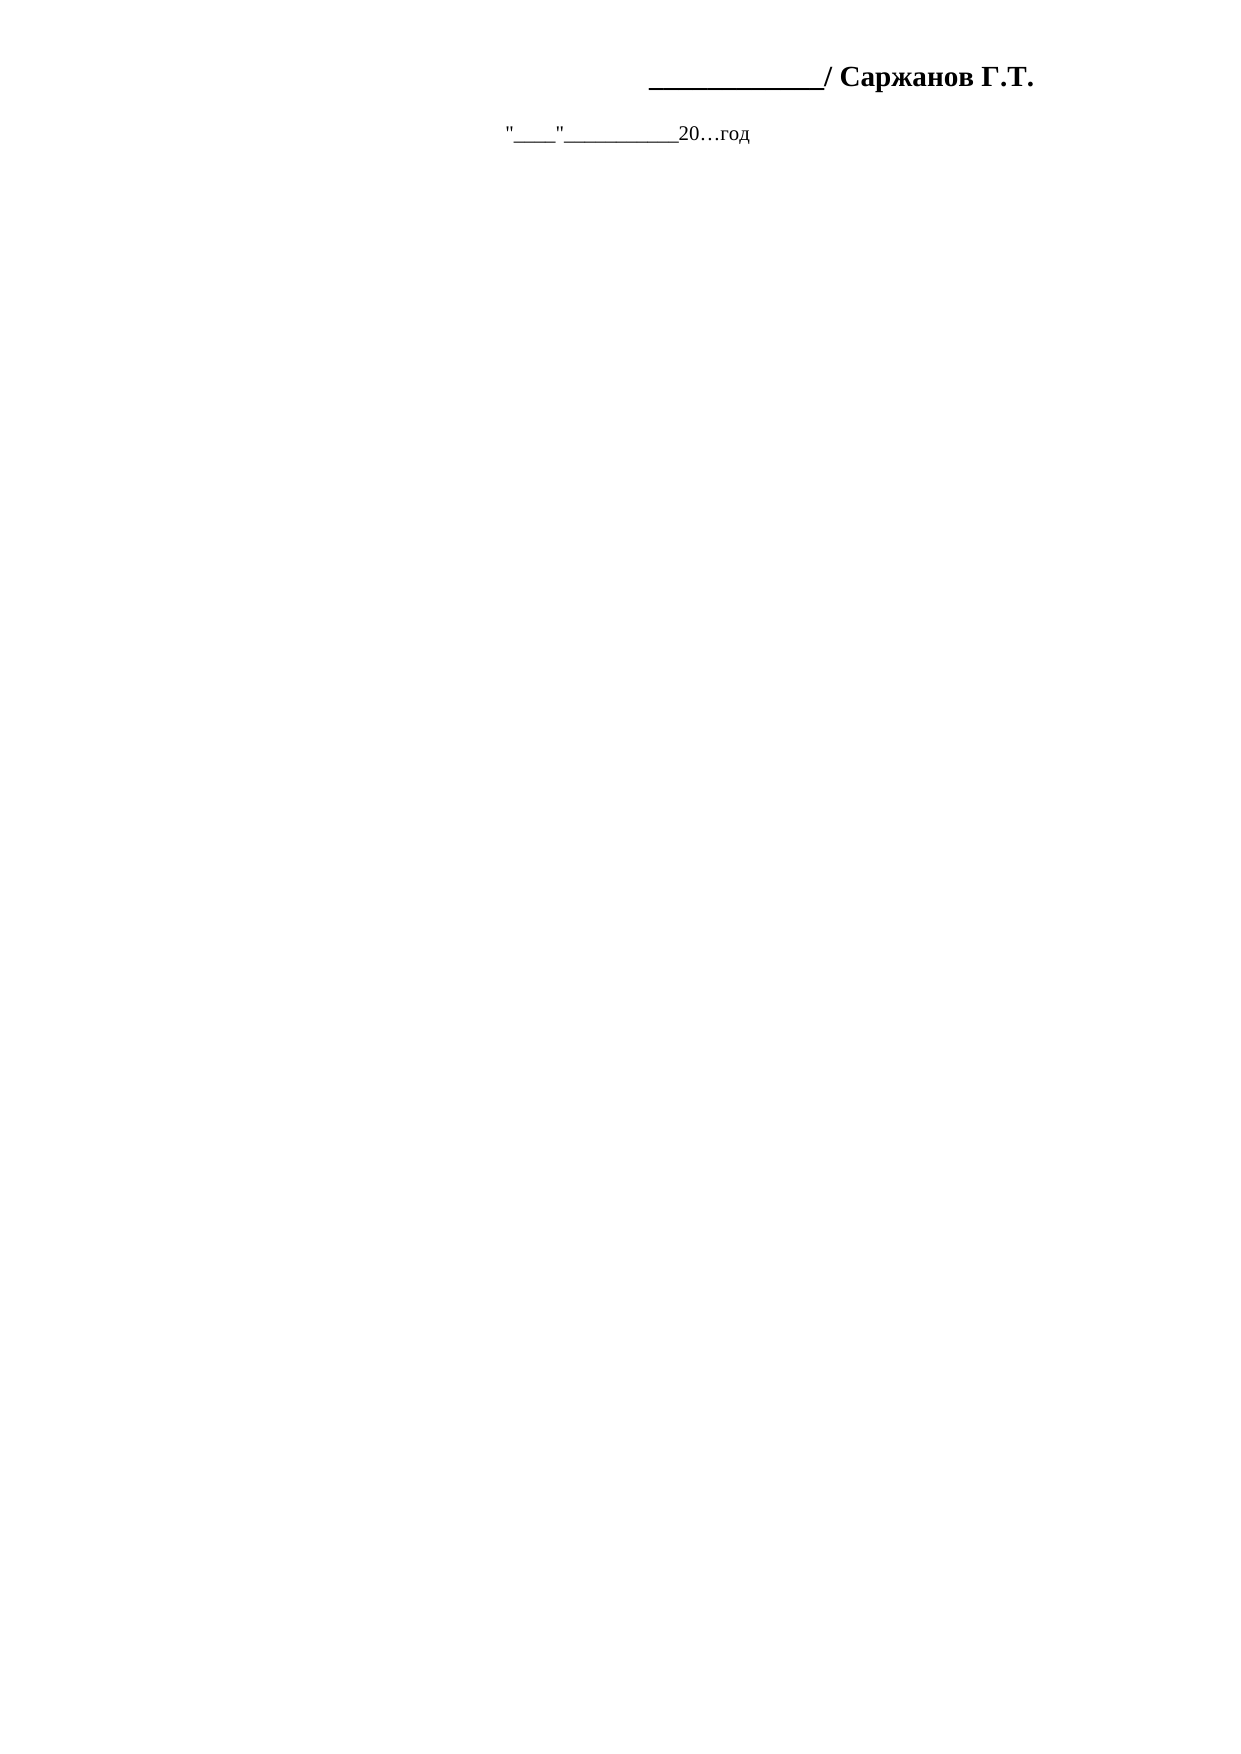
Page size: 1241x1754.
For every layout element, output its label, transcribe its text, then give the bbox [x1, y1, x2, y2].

text ____________/ Саржанов Г.Т. [575, 59, 1122, 93]
text "____"___________20…год [133, 121, 1122, 145]
